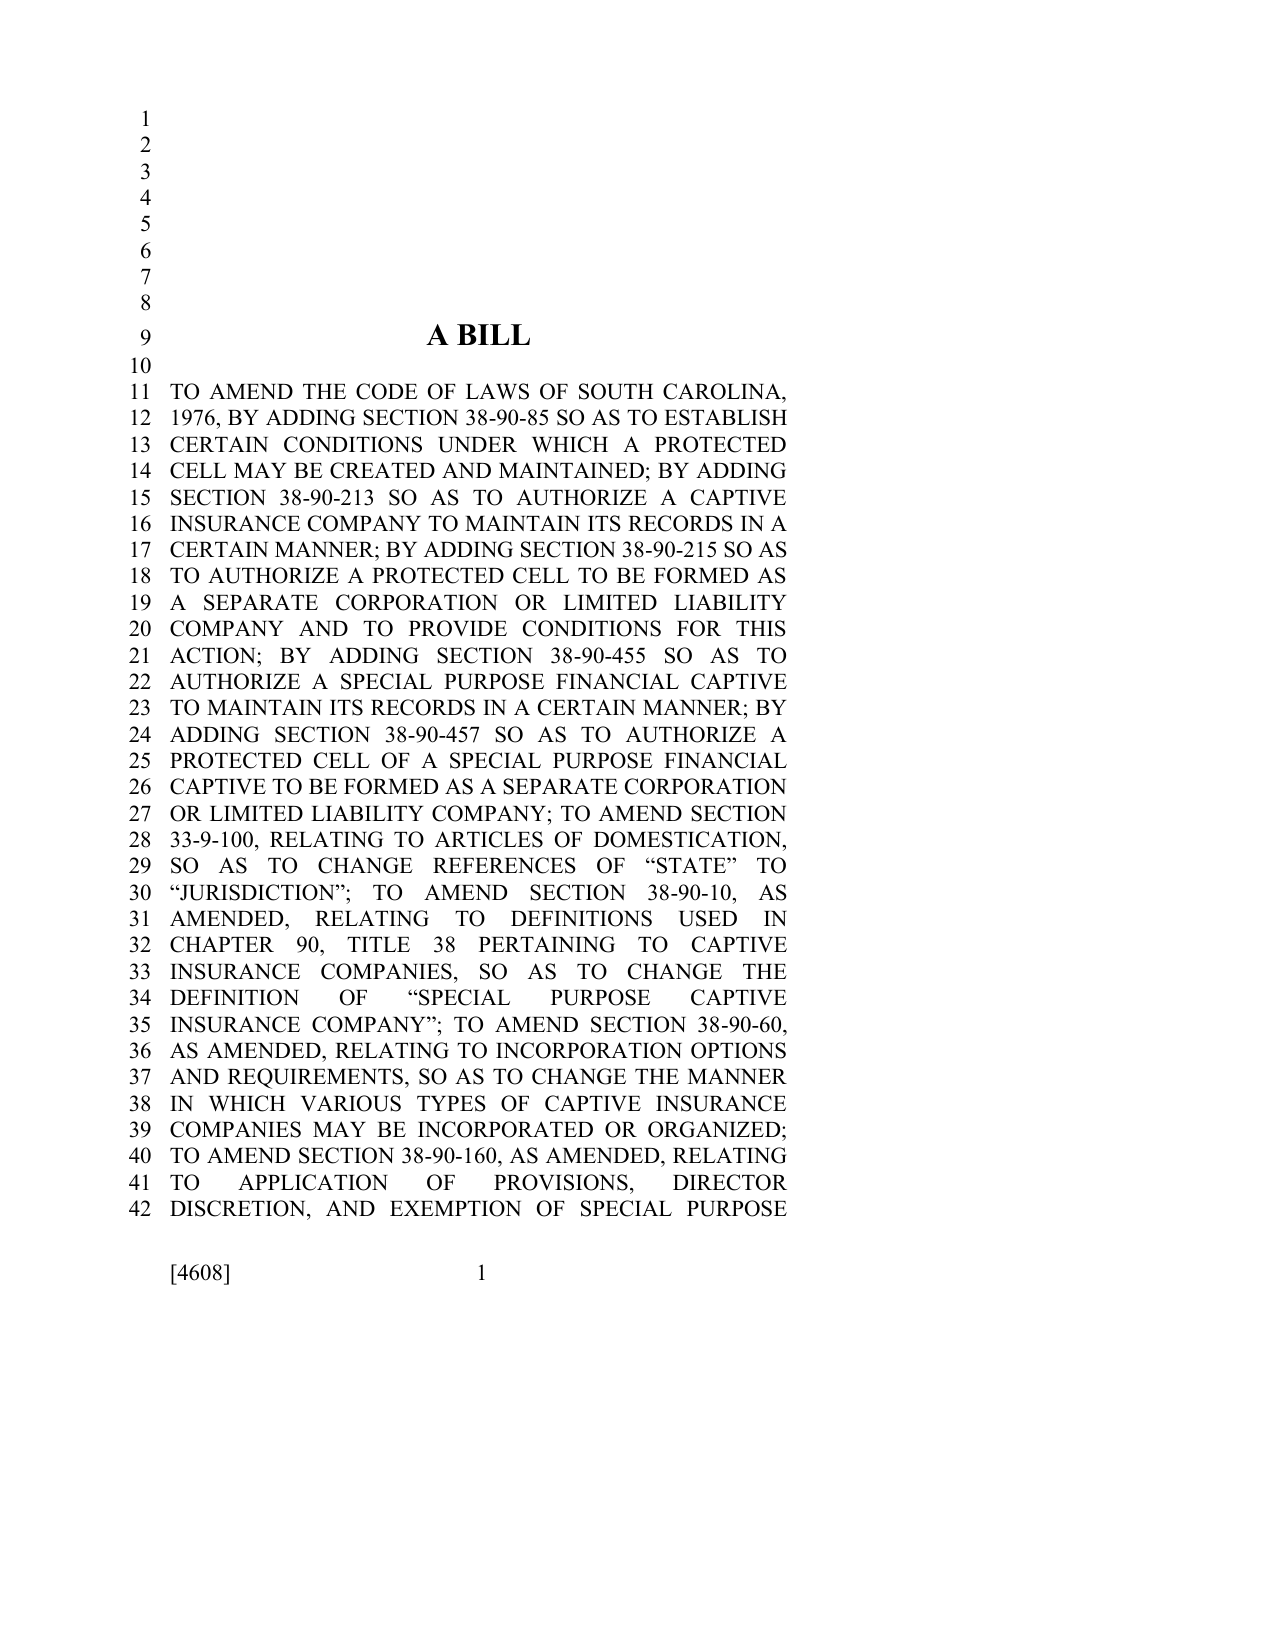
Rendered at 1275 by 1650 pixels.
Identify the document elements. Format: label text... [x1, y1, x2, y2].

text A BILL [169, 316, 787, 352]
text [169, 378, 787, 1221]
